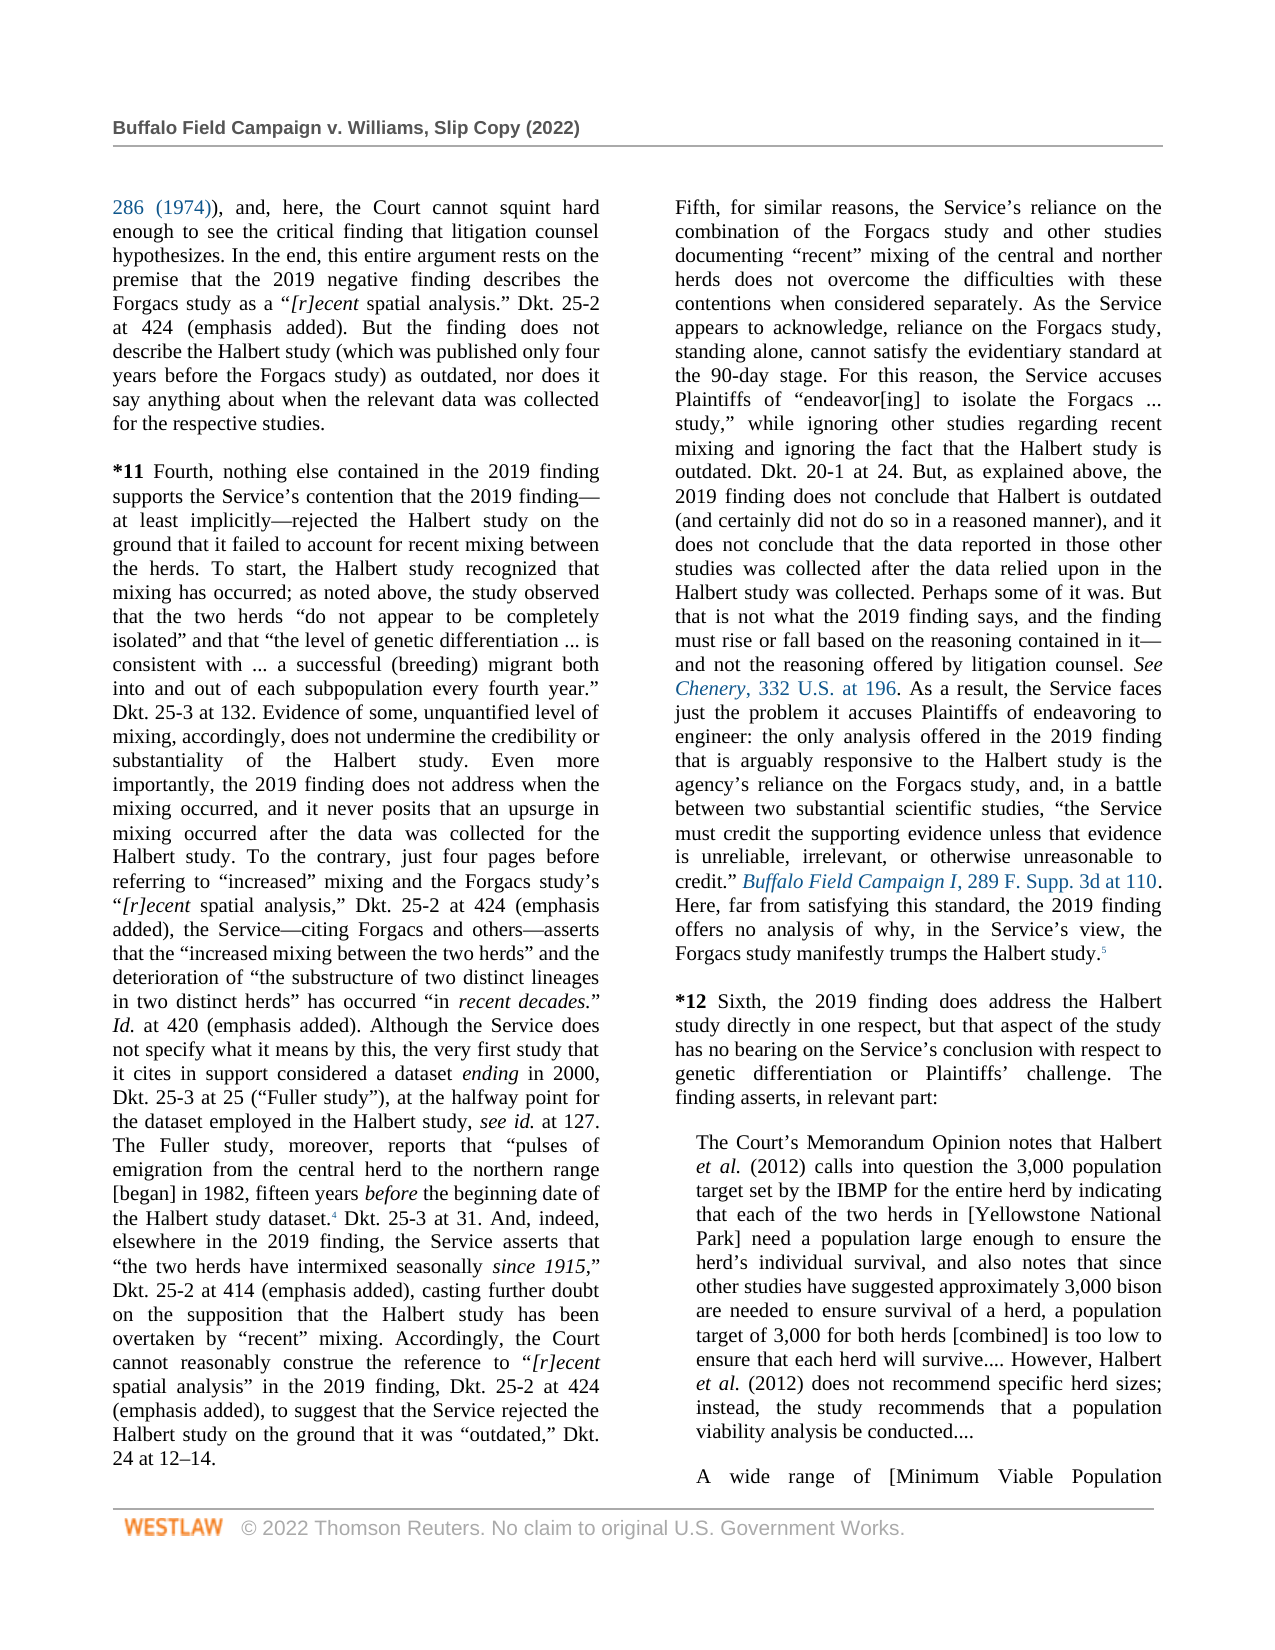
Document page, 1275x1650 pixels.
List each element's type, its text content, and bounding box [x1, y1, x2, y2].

text The Court’s Memorandum Opinion notes that Halbert et al. (2012) calls into question the 3,000 population target set by the IBMP for the entire herd by indicating that each of the two herds in [Yellowstone National Park] need a population large enough to ensure the herd’s individual survival, and also notes that since other studies have suggested approximately 3,000 bison are needed to ensure survival of a herd, a population target of 3,000 for both herds [combined] is too low to ensure that each herd will survive.... However, Halbert et al. (2012) does not recommend specific herd sizes; instead, the study recommends that a population viability analysis be conducted.... [696, 1130, 1162, 1443]
picture [112, 1518, 236, 1536]
text *11 Fourth, nothing else contained in the 2019 finding supports the Service’s contention that the 2019 finding—at least implicitly—rejected the Halbert study on the ground that it failed to account for recent mixing between the herds. To start, the Halbert study recognized that mixing has occurred; as noted above, the study observed that the two herds “do not appear to be completely isolated” and that “the level of genetic differentiation ... is consistent with ... a successful (breeding) migrant both into and out of each subpopulation every fourth year.” Dkt. 25-3 at 132. Evidence of some, unquantified level of mixing, accordingly, does not undermine the credibility or substantiality of the Halbert study. Even more importantly, the 2019 finding does not address when the mixing occurred, and it never posits that an upsurge in mixing occurred after the data was collected for the Halbert study. To the contrary, just four pages before referring to “increased” mixing and the Forgacs study’s “[r]ecent spatial analysis,” Dkt. 25-2 at 424 (emphasis added), the Service—citing Forgacs and others—asserts that the “increased mixing between the two herds” and the deterioration of “the substructure of two distinct lineages in two distinct herds” has occurred “in recent decades.” Id. at 420 (emphasis added). Although the Service does not specify what it means by this, the very first study that it cites in support considered a dataset ending in 2000, Dkt. 25-3 at 25 (“Fuller study”), at the halfway point for the dataset employed in the Halbert study, see id. at 127. The Fuller study, moreover, reports that “pulses of emigration from the central herd to the northern range [began] in 1982, fifteen years before the beginning date of the Halbert study dataset.4 Dkt. 25-3 at 31. And, indeed, elsewhere in the 2019 finding, the Service asserts that “the two herds have intermixed seasonally since 1915,” Dkt. 25-2 at 414 (emphasis added), casting further doubt on the supposition that the Halbert study has been overtaken by “recent” mixing. Accordingly, the Court cannot reasonably construe the reference to “[r]ecent spatial analysis” in the 2019 finding, Dkt. 25-2 at 424 (emphasis added), to suggest that the Service rejected the Halbert study on the ground that it was “outdated,” Dkt. 24 at 12–14. [112, 459, 600, 1470]
text Fifth, for similar reasons, the Service’s reliance on the combination of the Forgacs study and other studies documenting “recent” mixing of the central and norther herds does not overcome the difficulties with these contentions when considered separately. As the Service appears to acknowledge, reliance on the Forgacs study, standing alone, cannot satisfy the evidentiary standard at the 90-day stage. For this reason, the Service accuses Plaintiffs of “endeavor[ing] to isolate the Forgacs ... study,” while ignoring other studies regarding recent mixing and ignoring the fact that the Halbert study is outdated. Dkt. 20-1 at 24. But, as explained above, the 2019 finding does not conclude that Halbert is outdated (and certainly did not do so in a reasoned manner), and it does not conclude that the data reported in those other studies was collected after the data relied upon in the Halbert study was collected. Perhaps some of it was. But that is not what the 2019 finding says, and the finding must rise or fall based on the reasoning contained in it—and not the reasoning offered by litigation counsel. See Chenery, 332 U.S. at 196. As a result, the Service faces just the problem it accuses Plaintiffs of endeavoring to engineer: the only analysis offered in the 2019 finding that is arguably responsive to the Halbert study is the agency’s reliance on the Forgacs study, and, in a battle between two substantial scientific studies, “the Service must credit the supporting evidence unless that evidence is unreliable, irrelevant, or otherwise unreasonable to credit.” Buffalo Field Campaign I, 289 F. Supp. 3d at 110. Here, far from satisfying this standard, the 2019 finding offers no analysis of why, in the Service’s view, the Forgacs study manifestly trumps the Halbert study.5 [675, 195, 1162, 965]
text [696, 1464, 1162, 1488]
text *12 Sixth, the 2019 finding does address the Halbert study directly in one respect, but that aspect of the study has no bearing on the Service’s conclusion with respect to genetic differentiation or Plaintiffs’ challenge. The finding asserts, in relevant part: [675, 989, 1162, 1109]
